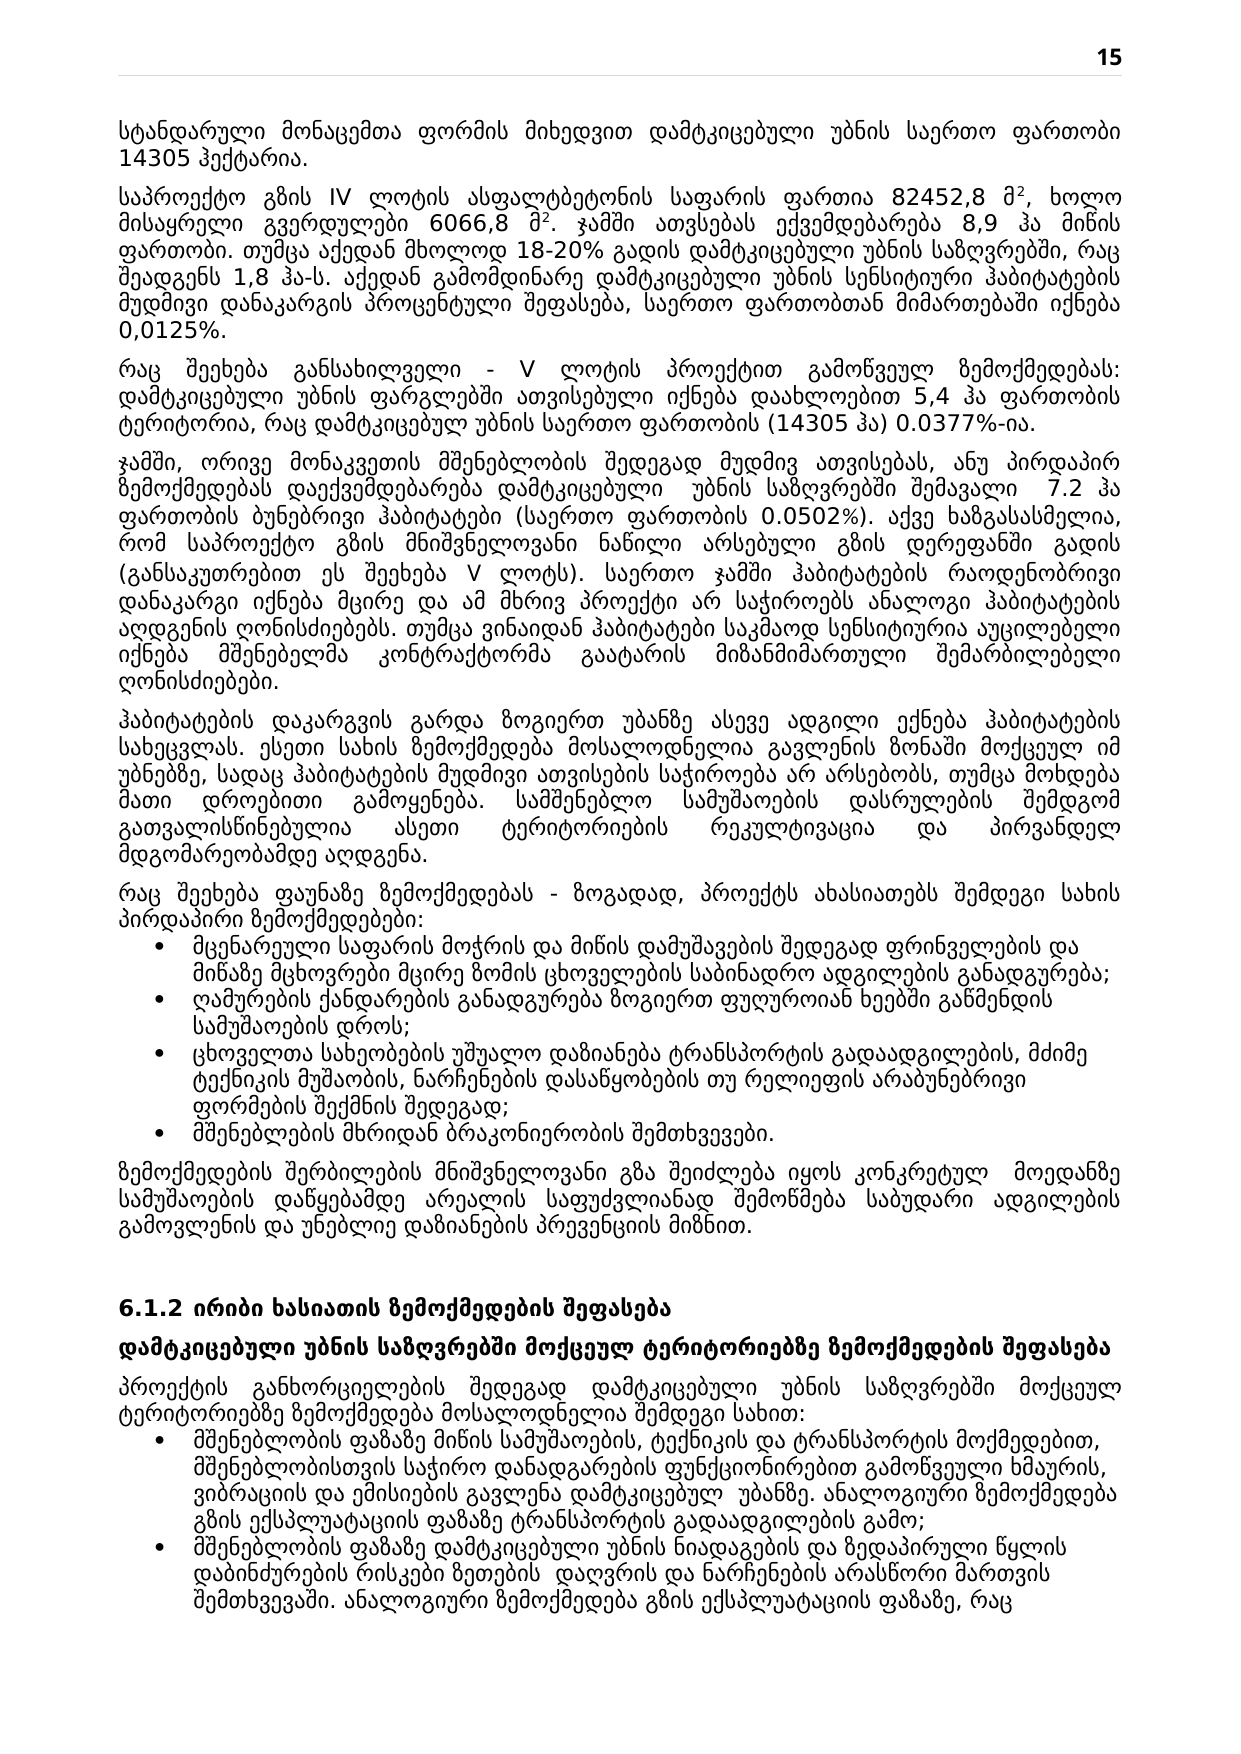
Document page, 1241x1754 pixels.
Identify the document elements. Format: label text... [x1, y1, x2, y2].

text სტანდარული მონაცემთა ფორმის მიხედვით დამტკიცებული უბნის საერთო ფართობი 14305 ჰექტარია. [118, 118, 1122, 171]
list მშენებლობის ფაზაზე მიწის სამუშაოების, ტექნიკის და ტრანსპორტის მოქმედებით, მშენებლობისთვის საჭირო დანადგარების ფუნქციონირებით გამოწვეული ხმაურის, ვიბრაციის და ემისიების გავლენა დამტკიცებულ უბანზე. ანალოგიური ზემოქმედება გზის ექსპლუატაციის ფაზაზე ტრანსპორტის გადაადგილების გამო; [156, 1427, 1122, 1534]
text რაც შეეხება განსახილველი - V ლოტის პროექტით გამოწვეულ ზემოქმედებას: დამტკიცებული უბნის ფარგლებში ათვისებული იქნება დაახლოებით 5,4 ჰა ფართობის ტერიტორია, რაც დამტკიცებულ უბნის საერთო ფართობის (14305 ჰა) 0.0377%-ია. [118, 356, 1122, 436]
text რაც შეეხება ფაუნაზე ზემოქმედებას - ზოგადად, პროექტს ახასიათებს შემდეგი სახის პირდაპირი ზემოქმედებები: [118, 880, 1122, 933]
list ცხოველთა სახეობების უშუალო დაზიანება ტრანსპორტის გადაადგილების, მძიმე ტექნიკის მუშაობის, ნარჩენების დასაწყობების თუ რელიეფის არაბუნებრივი ფორმების შექმნის შედეგად; [155, 1040, 1122, 1120]
text დამტკიცებული უბნის საზღვრებში მოქცეულ ტერიტორიებზე ზემოქმედების შეფასება [118, 1334, 1122, 1361]
list მშენებლების მხრიდან ბრაკონიერობის შემთხვევები. [155, 1120, 1122, 1147]
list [156, 1534, 1122, 1614]
text ჰაბიტატების დაკარგვის გარდა ზოგიერთ უბანზე ასევე ადგილი ექნება ჰაბიტატების სახეცვლას. ესეთი სახის ზემოქმედება მოსალოდნელია გავლენის ზონაში მოქცეულ იმ უბნებზე, სადაც ჰაბიტატების მუდმივი ათვისების საჭიროება არ არსებობს, თუმცა მოხდება მათი დროებითი გამოყენება. სამშენებლო სამუშაოების დასრულების შემდგომ გათვალისწინებულია ასეთი ტერიტორიების რეკულტივაცია და პირვანდელ მდგომარეობამდე აღდგენა. [118, 707, 1122, 867]
subtitle ირიბი ხასიათის ზემოქმედების შეფასება [118, 1295, 1122, 1322]
text ჯამში, ორივე მონაკვეთის მშენებლობის შედეგად მუდმივ ათვისებას, ანუ პირდაპირ ზემოქმედებას დაექვემდებარება დამტკიცებული უბნის საზღვრებში შემავალი 7.2 ჰა ფართობის ბუნებრივი ჰაბიტატები (საერთო ფართობის 0.0502‬%). აქვე ხაზგასასმელია, რომ საპროექტო გზის მნიშვნელოვანი ნაწილი არსებული გზის დერეფანში გადის (განსაკუთრებით ეს შეეხება V ლოტს). საერთო ჯამში ჰაბიტატების რაოდენობრივი დანაკარგი იქნება მცირე და ამ მხრივ პროექტი არ საჭიროებს ანალოგი ჰაბიტატების აღდგენის ღონისძიებებს. თუმცა ვინაიდან ჰაბიტატები საკმაოდ სენსიტიურია აუცილებელი იქნება მშენებელმა კონტრაქტორმა გაატარის მიზანმიმართული შემარბილებელი ღონისძიებები. [118, 449, 1122, 695]
text ზემოქმედების შერბილების მნიშვნელოვანი გზა შეიძლება იყოს კონკრეტულ მოედანზე სამუშაოების დაწყებამდე არეალის საფუძვლიანად შემოწმება საბუდარი ადგილების გამოვლენის და უნებლიე დაზიანების პრევენციის მიზნით. [118, 1159, 1122, 1239]
list ღამურების ქანდარების განადგურება ზოგიერთ ფუღუროიან ხეებში გაწმენდის სამუშაოების დროს; [155, 987, 1122, 1040]
text საპროექტო გზის IV ლოტის ასფალტბეტონის საფარის ფართია 82452,8 მ2, ხოლო მისაყრელი გვერდულები 6066,8 მ2. ჯამში ათვსებას ექვემდებარება 8,9 ჰა მიწის ფართობი. თუმცა აქედან მხოლოდ 18-20% გადის დამტკიცებული უბნის საზღვრებში, რაც შეადგენს 1,8 ჰა-ს. აქედან გამომდინარე დამტკიცებული უბნის სენსიტიური ჰაბიტატების მუდმივი დანაკარგის პროცენტული შეფასება, საერთო ფართობთან მიმართებაში იქნება 0,0125%. [118, 184, 1122, 344]
list მცენარეული საფარის მოჭრის და მიწის დამუშავების შედეგად ფრინველების და მიწაზე მცხოვრები მცირე ზომის ცხოველების საბინადრო ადგილების განადგურება; [155, 933, 1122, 987]
text პროექტის განხორციელების შედეგად დამტკიცებული უბნის საზღვრებში მოქცეულ ტერიტორიებზე ზემოქმედება მოსალოდნელია შემდეგი სახით: [118, 1374, 1122, 1427]
